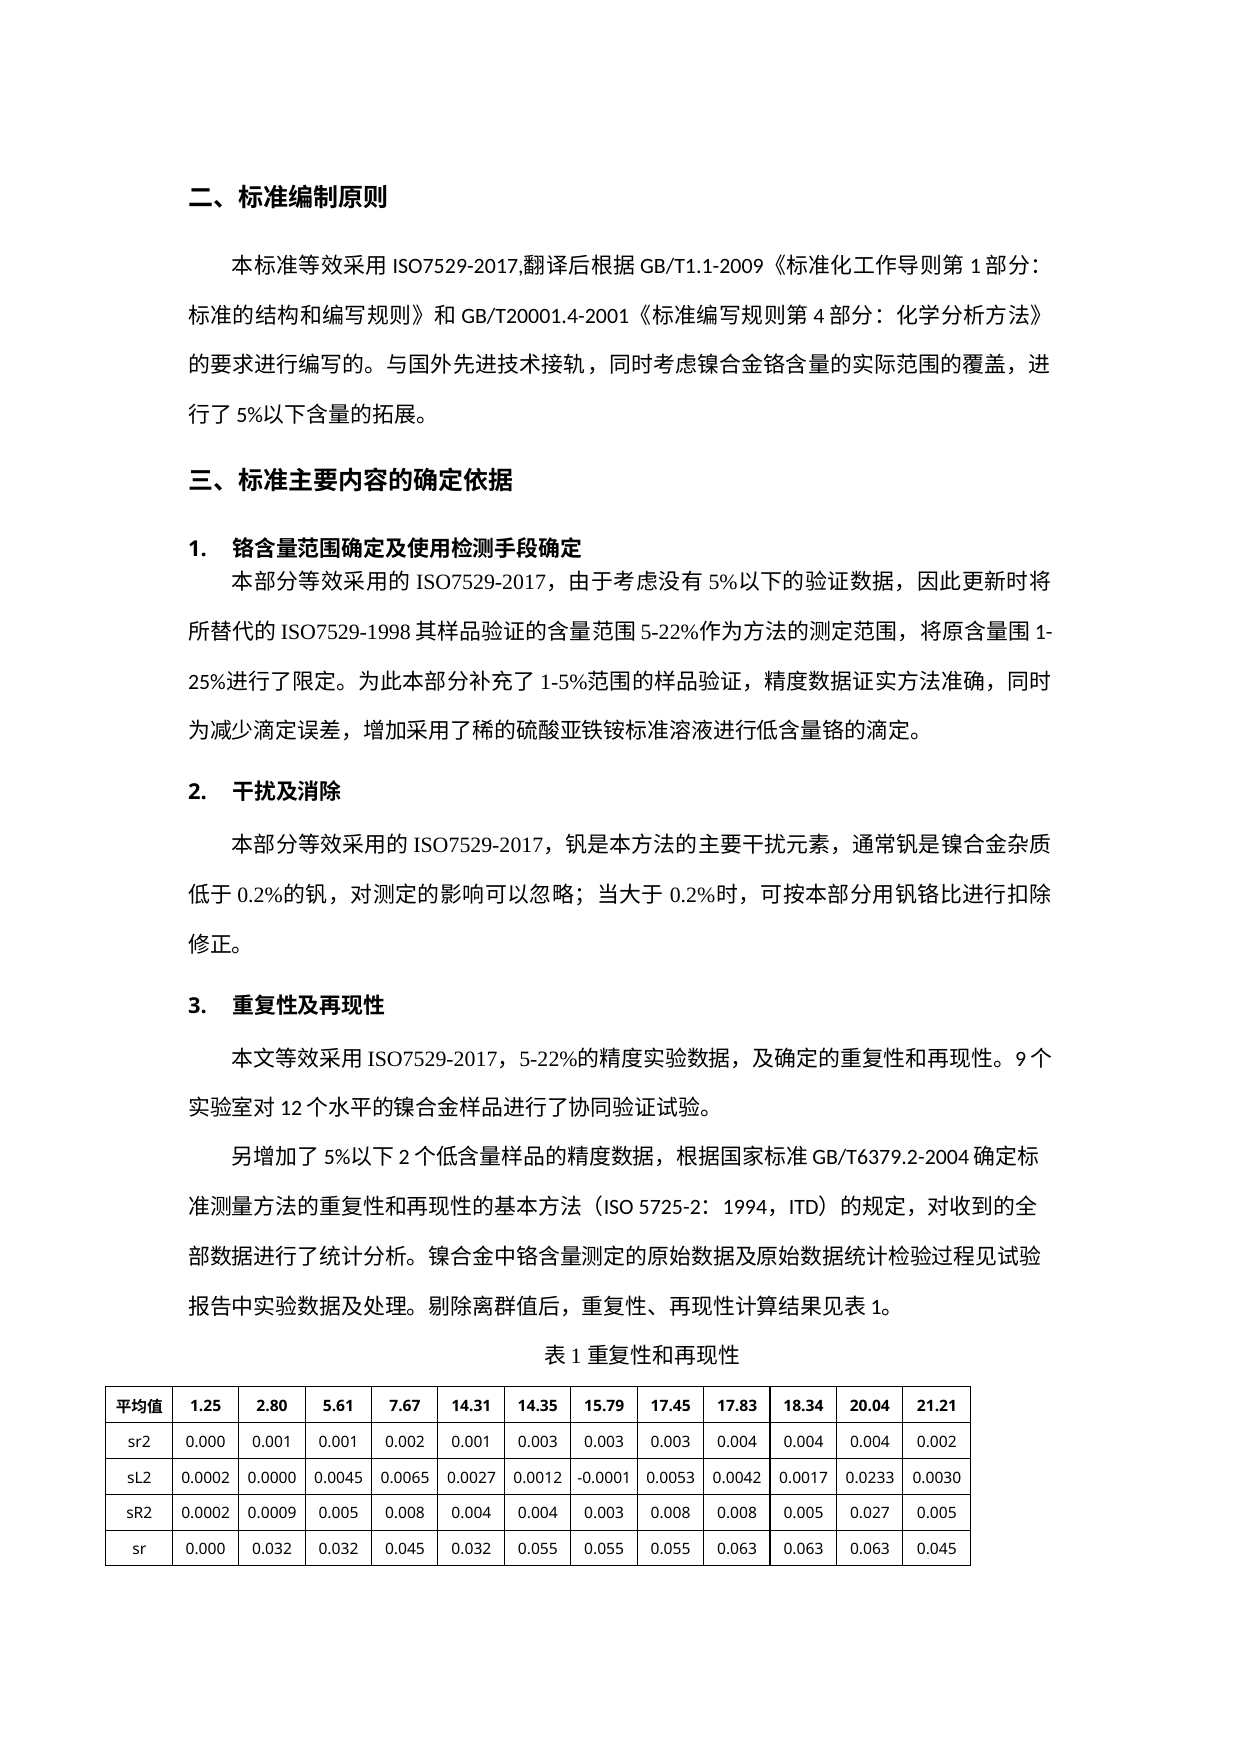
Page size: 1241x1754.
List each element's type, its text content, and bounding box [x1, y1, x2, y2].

table_cell 0.0017 [771, 1459, 836, 1494]
table_cell 0.0012 [505, 1459, 570, 1494]
table_cell sr [106, 1531, 172, 1565]
table_cell 0.0030 [903, 1459, 970, 1494]
table_cell 0.003 [571, 1423, 637, 1458]
table_cell 0.027 [837, 1495, 902, 1529]
table_cell 0.055 [638, 1531, 703, 1565]
text 本部分等效采用的ISO7529-2017，钒是本方法的主要干扰元素，通常钒是镍合金杂质低于0.2%的钒，对测定的影响可以忽略；当大于0.2%时，可按本部分用钒铬比进行扣除修正。 [188, 826, 1052, 959]
table_cell 0.008 [638, 1495, 703, 1529]
table_header 18.34 [771, 1387, 836, 1422]
table_header 21.21 [903, 1387, 970, 1422]
table_header 17.83 [704, 1387, 769, 1422]
table_cell 0.0053 [638, 1459, 703, 1494]
table_cell 0.002 [372, 1423, 437, 1458]
table_cell 0.003 [505, 1423, 570, 1458]
list 标准编制原则 [188, 162, 1052, 229]
table_cell 0.003 [571, 1495, 637, 1529]
table_cell 0.002 [903, 1423, 970, 1458]
table_cell 0.004 [837, 1423, 902, 1458]
table_cell 0.001 [239, 1423, 305, 1458]
text 本部分等效采用的ISO7529-2017，由于考虑没有5%以下的验证数据，因此更新时将所替代的ISO7529-1998其样品验证的含量范围5-22%作为方法的测定范围，将原含量围1-25%进行了限定。为此本部分补充了1-5%范围的样品验证，精度数据证实方法准确，同时为减少滴定误差，增加采用了稀的硫酸亚铁铵标准溶液进行低含量铬的滴定。 [188, 563, 1052, 746]
text 另增加了5%以下2个低含量样品的精度数据，根据国家标准GB/T6379.2-2004确定标准测量方法的重复性和再现性的基本方法（ISO 5725-2：1994，ITD）的规定，对收到的全部数据进行了统计分析。镍合金中铬含量测定的原始数据及原始数据统计检验过程见试验报告中实验数据及处理。剔除离群值后，重复性、再现性计算结果见表1。 [188, 1139, 1052, 1321]
table_cell sL2 [106, 1459, 172, 1494]
table_cell 0.055 [505, 1531, 570, 1565]
table_cell 0.0042 [704, 1459, 769, 1494]
table_cell 0.0027 [438, 1459, 504, 1494]
table_cell 0.004 [771, 1423, 836, 1458]
table_header 1.25 [173, 1387, 238, 1422]
table_cell 0.0002 [173, 1459, 238, 1494]
table_cell 0.008 [372, 1495, 437, 1529]
table_cell 0.000 [173, 1423, 238, 1458]
table_header 15.79 [571, 1387, 637, 1422]
table_cell 0.063 [704, 1531, 769, 1565]
table_header 7.67 [372, 1387, 437, 1422]
table_cell sR2 [106, 1495, 172, 1529]
table_cell 0.0065 [372, 1459, 437, 1494]
table_cell -0.0001 [571, 1459, 637, 1494]
table_cell 0.005 [306, 1495, 371, 1529]
text 表1 重复性和再现性 [188, 1337, 1052, 1370]
table_cell 0.004 [704, 1423, 769, 1458]
table_cell 0.001 [306, 1423, 371, 1458]
table_cell 0.001 [438, 1423, 504, 1458]
table_cell 0.004 [438, 1495, 504, 1529]
table_cell 0.005 [771, 1495, 836, 1529]
table_cell 0.000 [173, 1531, 238, 1565]
list 标准主要内容的确定依据 [188, 446, 1052, 512]
table_cell 0.045 [372, 1531, 437, 1565]
table_cell 0.0233 [837, 1459, 902, 1494]
table_cell 0.063 [771, 1531, 836, 1565]
table_cell 0.0009 [239, 1495, 305, 1529]
table_cell 0.045 [903, 1531, 970, 1565]
list 铬含量范围确定及使用检测手段确定 [188, 530, 1052, 563]
table_cell 0.032 [438, 1531, 504, 1565]
table_cell sr2 [106, 1423, 172, 1458]
table_cell 0.004 [505, 1495, 570, 1529]
list 本标准等效采用ISO7529-2017,翻译后根据GB/T1.1-2009《标准化工作导则第1部分：标准的结构和编写规则》和GB/T20001.4-2001《标准编写规则第4部分：化学分析方法》的要求进行编写的。与国外先进技术接轨，同时考虑镍合金铬含量的实际范围的覆盖，进行了5%以下含量的拓展。 [188, 247, 1052, 430]
table_cell 0.008 [704, 1495, 769, 1529]
table_header 20.04 [837, 1387, 902, 1422]
table_header 2.80 [239, 1387, 305, 1422]
text 本文等效采用ISO7529-2017，5-22%的精度实验数据，及确定的重复性和再现性。9个实验室对12个水平的镍合金样品进行了协同验证试验。 [188, 1040, 1052, 1123]
table_cell 0.032 [239, 1531, 305, 1565]
table_header 14.35 [505, 1387, 570, 1422]
table_cell 0.055 [571, 1531, 637, 1565]
table_header 14.31 [438, 1387, 504, 1422]
table_cell 0.005 [903, 1495, 970, 1529]
list 干扰及消除 [188, 774, 1052, 806]
table_header 平均值 [106, 1387, 172, 1422]
table_header 5.61 [306, 1387, 371, 1422]
table_cell 0.0002 [173, 1495, 238, 1529]
table_cell 0.0000 [239, 1459, 305, 1494]
list 重复性及再现性 [188, 988, 1052, 1019]
table_cell 0.003 [638, 1423, 703, 1458]
table_cell 0.0045 [306, 1459, 371, 1494]
table_cell 0.063 [837, 1531, 902, 1565]
table_header 17.45 [638, 1387, 703, 1422]
table_cell 0.032 [306, 1531, 371, 1565]
